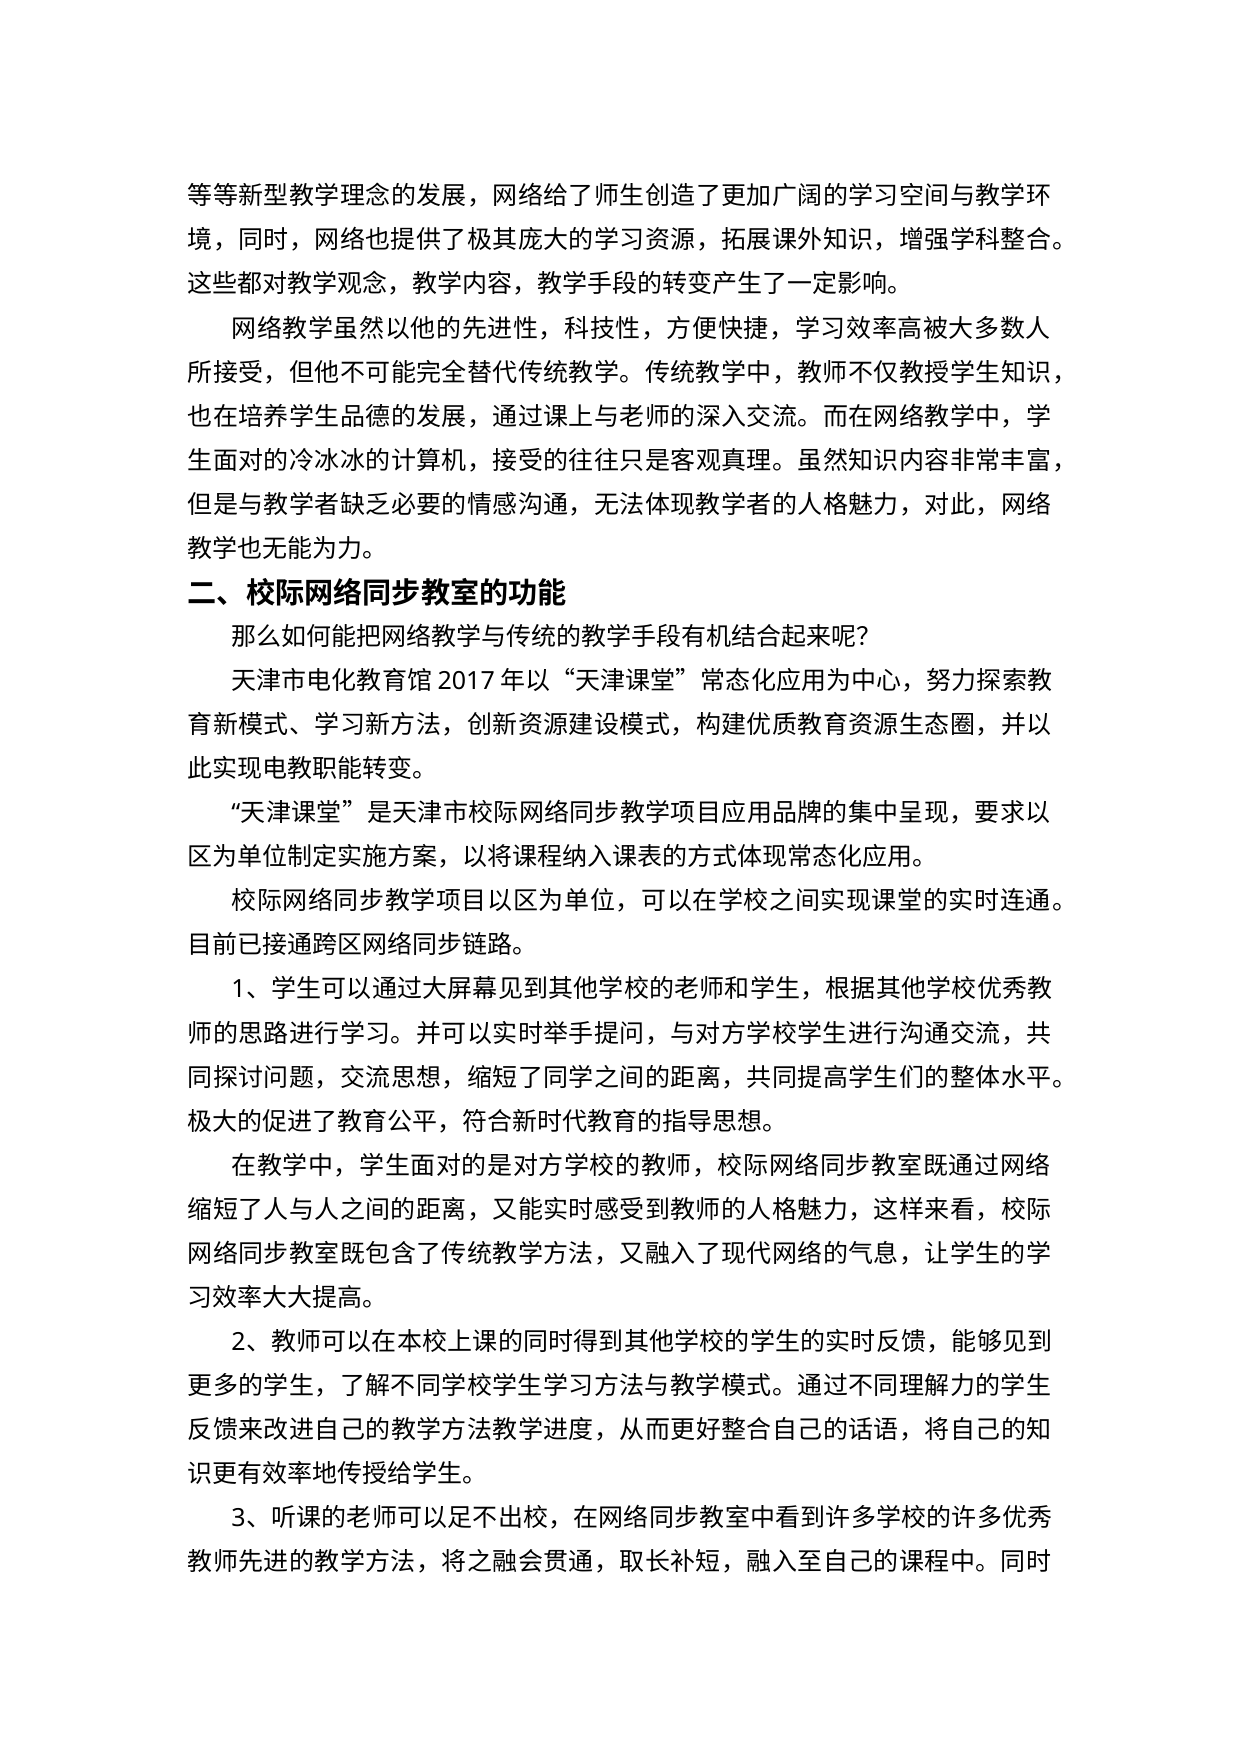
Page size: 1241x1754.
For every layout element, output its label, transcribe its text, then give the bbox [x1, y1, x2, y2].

text 1、学生可以通过大屏幕见到其他学校的老师和学生，根据其他学校优秀教师的思路进行学习。并可以实时举手提问，与对方学校学生进行沟通交流，共同探讨问题，交流思想，缩短了同学之间的距离，共同提高学生们的整体水平。极大的促进了教育公平，符合新时代教育的指导思想。 [187, 965, 1053, 1141]
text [187, 172, 1053, 304]
text 天津市电化教育馆2017年以“天津课堂”常态化应用为中心，努力探索教育新模式、学习新方法，创新资源建设模式，构建优质教育资源生态圈，并以此实现电教职能转变。 [187, 657, 1053, 789]
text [187, 1494, 1053, 1582]
text 在教学中，学生面对的是对方学校的教师，校际网络同步教室既通过网络缩短了人与人之间的距离，又能实时感受到教师的人格魅力，这样来看，校际网络同步教室既包含了传统教学方法，又融入了现代网络的气息，让学生的学习效率大大提高。 [187, 1141, 1053, 1318]
text 那么如何能把网络教学与传统的教学手段有机结合起来呢？ [187, 613, 1053, 657]
text “天津课堂”是天津市校际网络同步教学项目应用品牌的集中呈现，要求以区为单位制定实施方案，以将课程纳入课表的方式体现常态化应用。 [187, 789, 1053, 877]
text 网络教学虽然以他的先进性，科技性，方便快捷，学习效率高被大多数人所接受，但他不可能完全替代传统教学。传统教学中，教师不仅教授学生知识，也在培养学生品德的发展，通过课上与老师的深入交流。而在网络教学中，学生面对的冷冰冰的计算机，接受的往往只是客观真理。虽然知识内容非常丰富，但是与教学者缺乏必要的情感沟通，无法体现教学者的人格魅力，对此，网络教学也无能为力。 [187, 304, 1053, 568]
text 2、教师可以在本校上课的同时得到其他学校的学生的实时反馈，能够见到更多的学生，了解不同学校学生学习方法与教学模式。通过不同理解力的学生反馈来改进自己的教学方法教学进度，从而更好整合自己的话语，将自己的知识更有效率地传授给学生。 [187, 1318, 1053, 1494]
text 校际网络同步教学项目以区为单位，可以在学校之间实现课堂的实时连通。目前已接通跨区网络同步链路。 [187, 877, 1053, 965]
text 二、校际网络同步教室的功能 [187, 568, 1053, 613]
